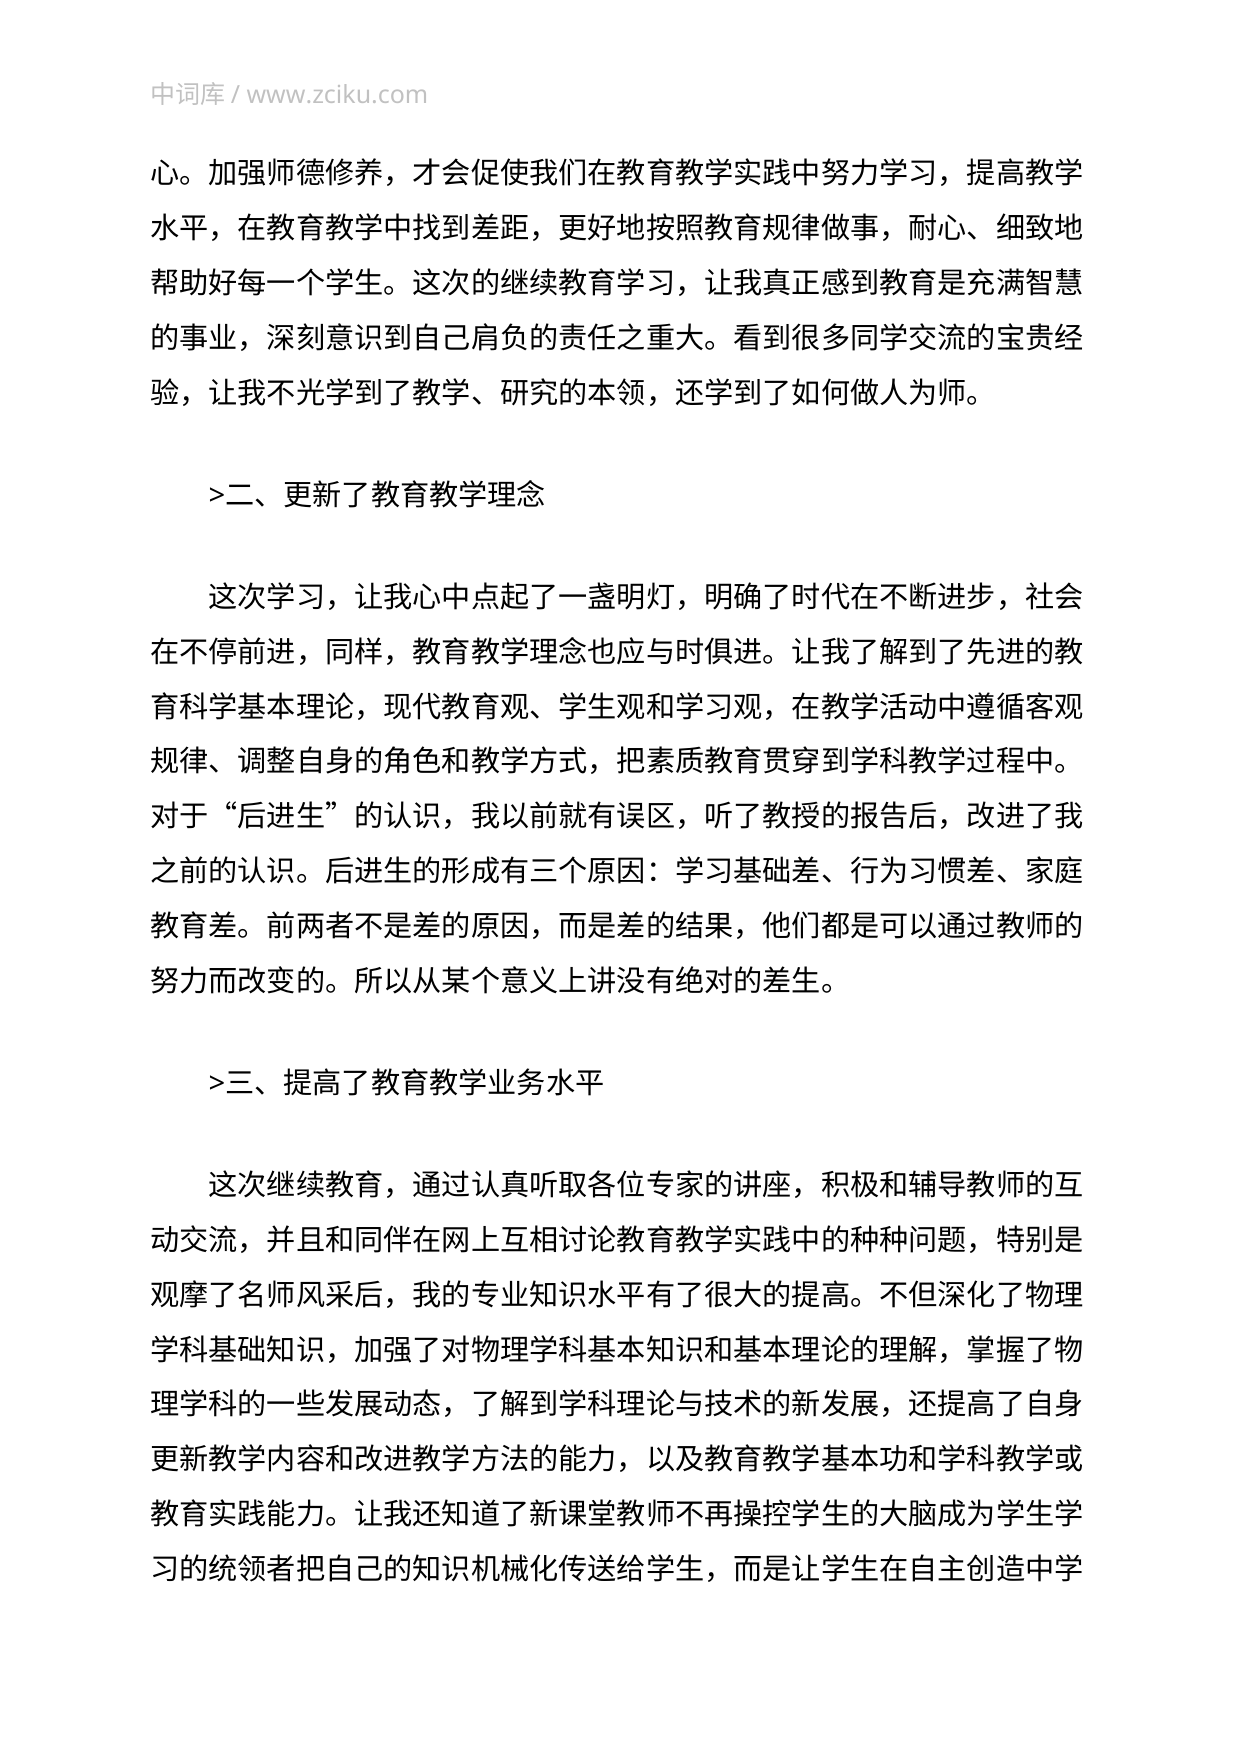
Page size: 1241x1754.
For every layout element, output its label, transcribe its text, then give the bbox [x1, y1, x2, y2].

text >二、更新了教育教学理念 [150, 471, 1090, 514]
text >三、提高了教育教学业务水平 [150, 1059, 1090, 1102]
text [150, 1161, 1090, 1588]
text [150, 150, 1090, 412]
text 这次学习，让我心中点起了一盏明灯，明确了时代在不断进步，社会在不停前进，同样，教育教学理念也应与时俱进。让我了解到了先进的教育科学基本理论，现代教育观、学生观和学习观，在教学活动中遵循客观规律、调整自身的角色和教学方式，把素质教育贯穿到学科教学过程中。对于“后进生”的认识，我以前就有误区，听了教授的报告后，改进了我之前的认识。后进生的形成有三个原因：学习基础差、行为习惯差、家庭教育差。前两者不是差的原因，而是差的结果，他们都是可以通过教师的努力而改变的。所以从某个意义上讲没有绝对的差生。 [150, 573, 1090, 1000]
